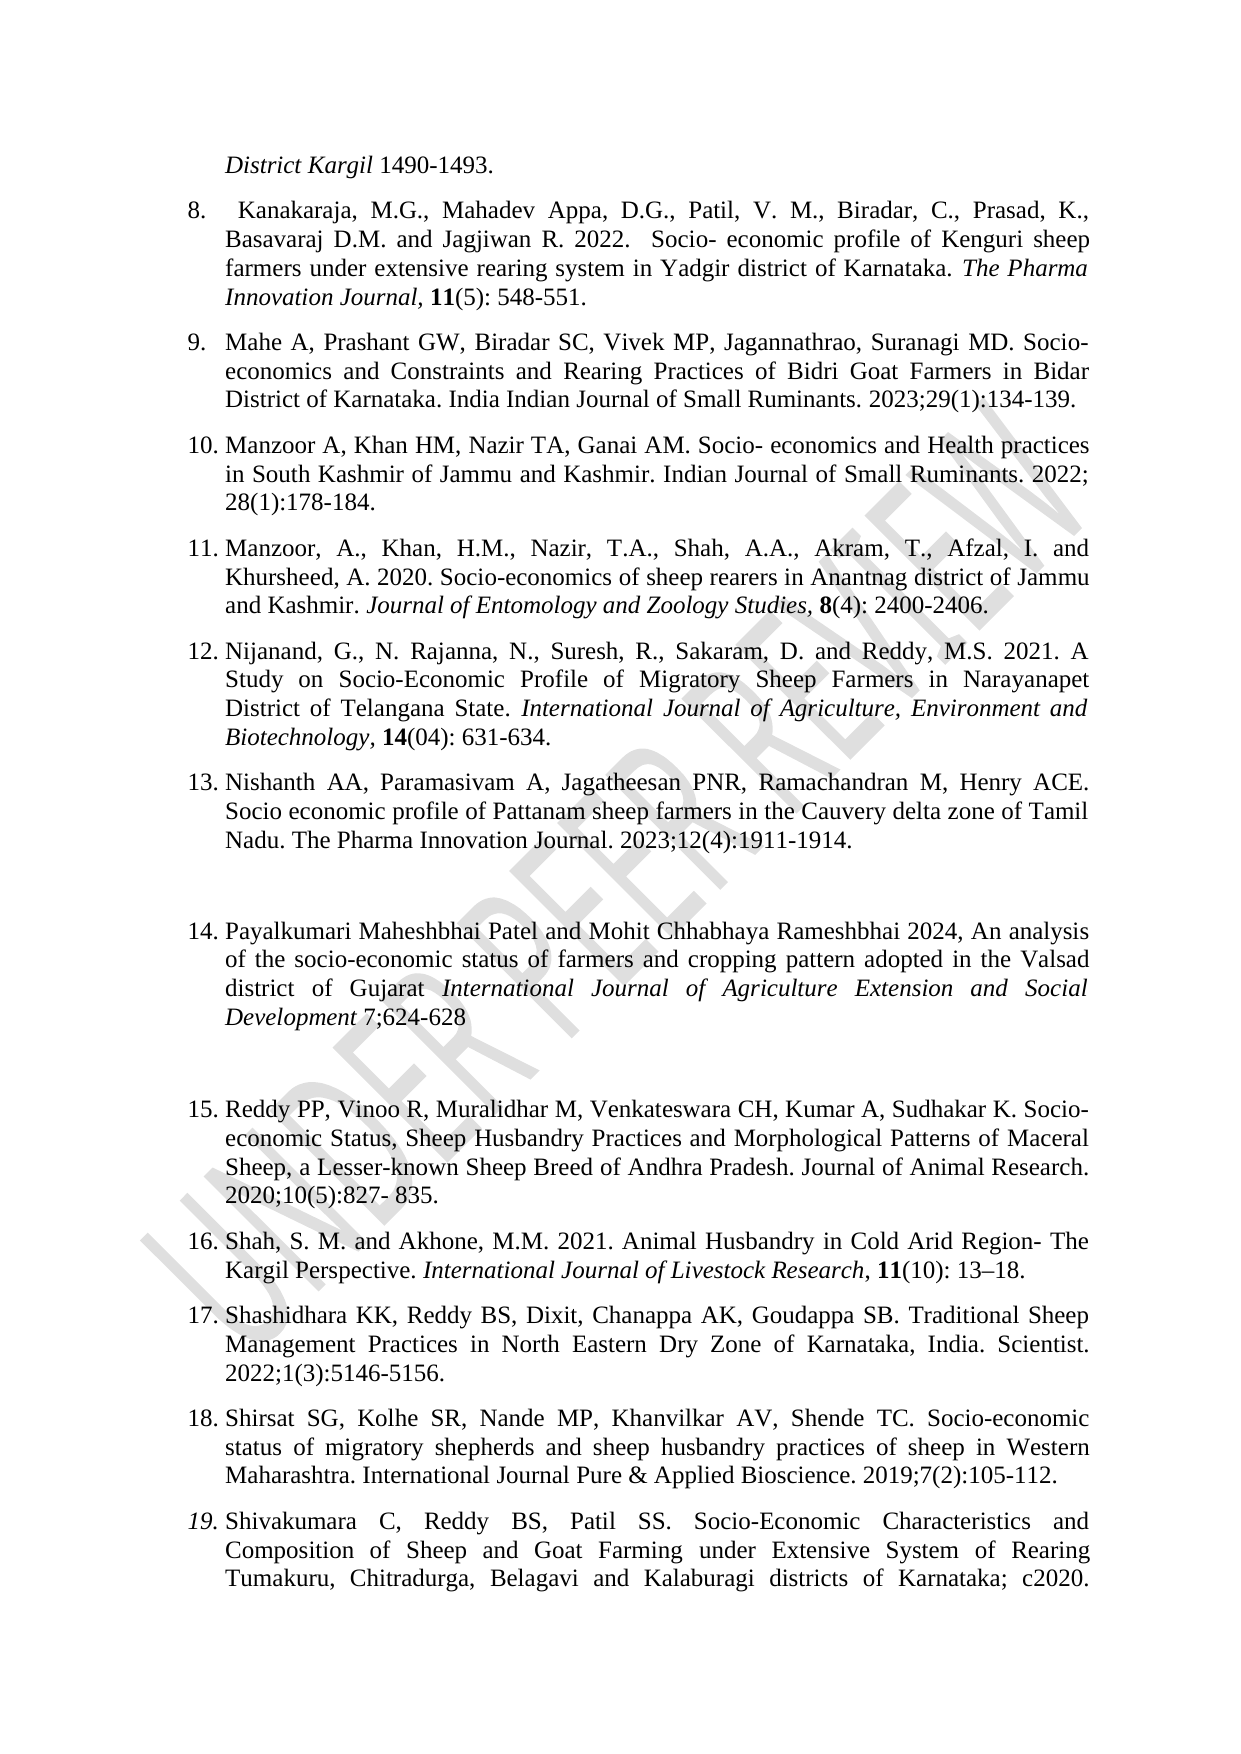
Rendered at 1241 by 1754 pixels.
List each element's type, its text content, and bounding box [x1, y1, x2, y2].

list Mahe A, Prashant GW, Biradar SC, Vivek MP, Jagannathrao, Suranagi MD. Socio-economics and Constraints and Rearing Practices of Bidri Goat Farmers in Bidar District of Karnataka. India Indian Journal of Small Ruminants. 2023;29(1):134-139. [187, 327, 1090, 413]
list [187, 1506, 1090, 1592]
list Shashidhara KK, Reddy BS, Dixit, Chanappa AK, Goudappa SB. Traditional Sheep Management Practices in North Eastern Dry Zone of Karnataka, India. Scientist. 2022;1(3):5146-5156. [187, 1300, 1090, 1386]
list Kanakaraja, M.G., Mahadev Appa, D.G., Patil, V. M., Biradar, C., Prasad, K., Basavaraj D.M. and Jagjiwan R. 2022. Socio- economic profile of Kenguri sheep farmers under extensive rearing system in Yadgir district of Karnataka. The Pharma Innovation Journal, 11(5): 548-551. [187, 195, 1090, 310]
list Shah, S. M. and Akhone, M.M. 2021. Animal Husbandry in Cold Arid Region- The Kargil Perspective. International Journal of Livestock Research, 11(10): 13–18. [187, 1226, 1090, 1283]
list Nijanand, G., N. Rajanna, N., Suresh, R., Sakaram, D. and Reddy, M.S. 2021. A Study on Socio-Economic Profile of Migratory Sheep Farmers in Narayanapet District of Telangana State. International Journal of Agriculture, Environment and Biotechnology, 14(04): 631-634. [187, 636, 1090, 751]
list Manzoor, A., Khan, H.M., Nazir, T.A., Shah, A.A., Akram, T., Afzal, I. and Khursheed, A. 2020. Socio-economics of sheep rearers in Anantnag district of Jammu and Kashmir. Journal of Entomology and Zoology Studies, 8(4): 2400-2406. [187, 533, 1090, 619]
list Payalkumari Maheshbhai Patel and Mohit Chhabhaya Rameshbhai 2024, An analysis of the socio-economic status of farmers and cropping pattern adopted in the Valsad district of Gujarat International Journal of Agriculture Extension and Social Development 7;624-628 [187, 916, 1090, 1031]
list Reddy PP, Vinoo R, Muralidhar M, Venkateswara CH, Kumar A, Sudhakar K. Socio-economic Status, Sheep Husbandry Practices and Morphological Patterns of Maceral Sheep, a Lesser-known Sheep Breed of Andhra Pradesh. Journal of Animal Research. 2020;10(5):827- 835. [187, 1094, 1090, 1209]
list Manzoor A, Khan HM, Nazir TA, Ganai AM. Socio- economics and Health practices in South Kashmir of Jammu and Kashmir. Indian Journal of Small Ruminants. 2022; 28(1):178-184. [187, 430, 1090, 516]
list Shirsat SG, Kolhe SR, Nande MP, Khanvilkar AV, Shende TC. Socio-economic status of migratory shepherds and sheep husbandry practices of sheep in Western Maharashtra. International Journal Pure & Applied Bioscience. 2019;7(2):105-112. [187, 1403, 1090, 1489]
list Nishanth AA, Paramasivam A, Jagatheesan PNR, Ramachandran M, Henry ACE. Socio economic profile of Pattanam sheep farmers in the Cauvery delta zone of Tamil Nadu. The Pharma Innovation Journal. 2023;12(4):1911-1914. [187, 767, 1090, 854]
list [187, 150, 1090, 179]
